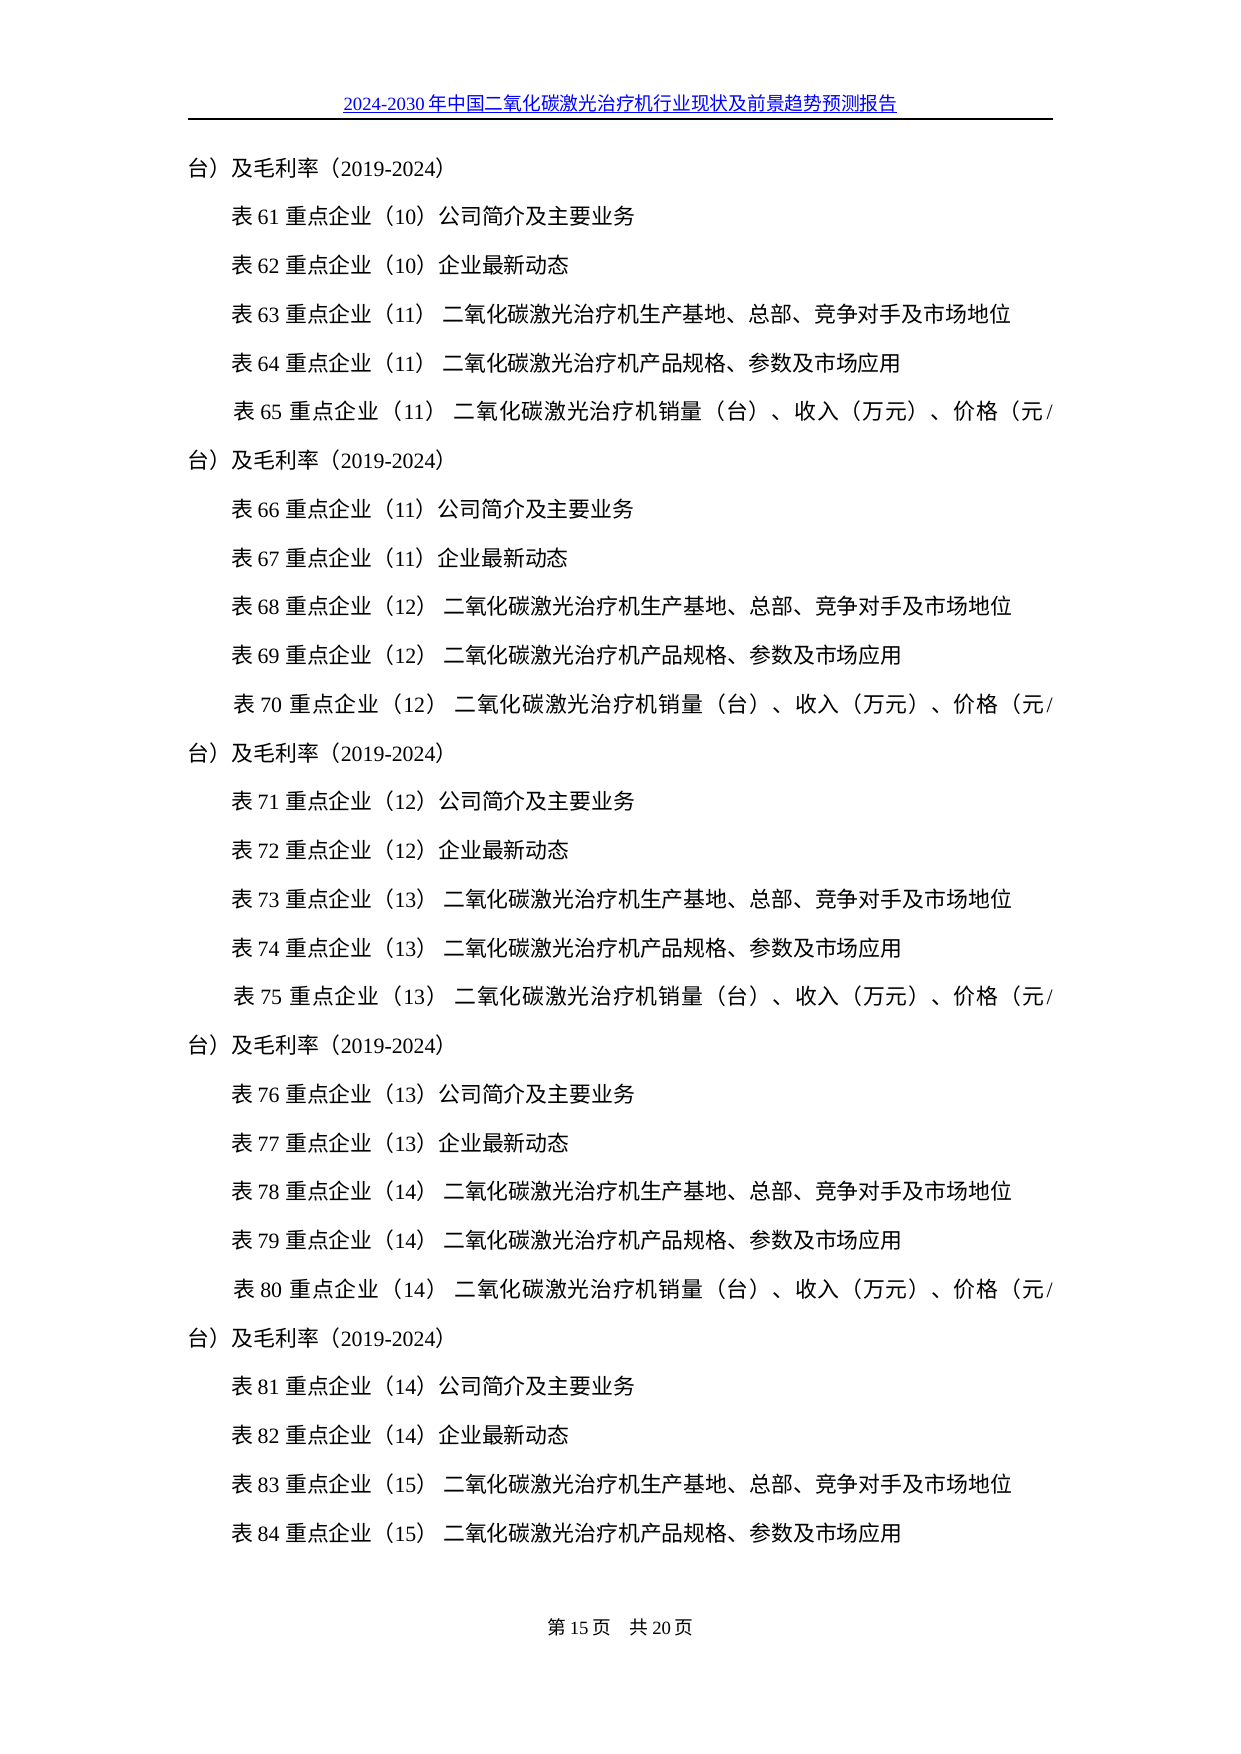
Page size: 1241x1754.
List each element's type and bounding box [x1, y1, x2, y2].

text [187, 150, 1053, 1548]
